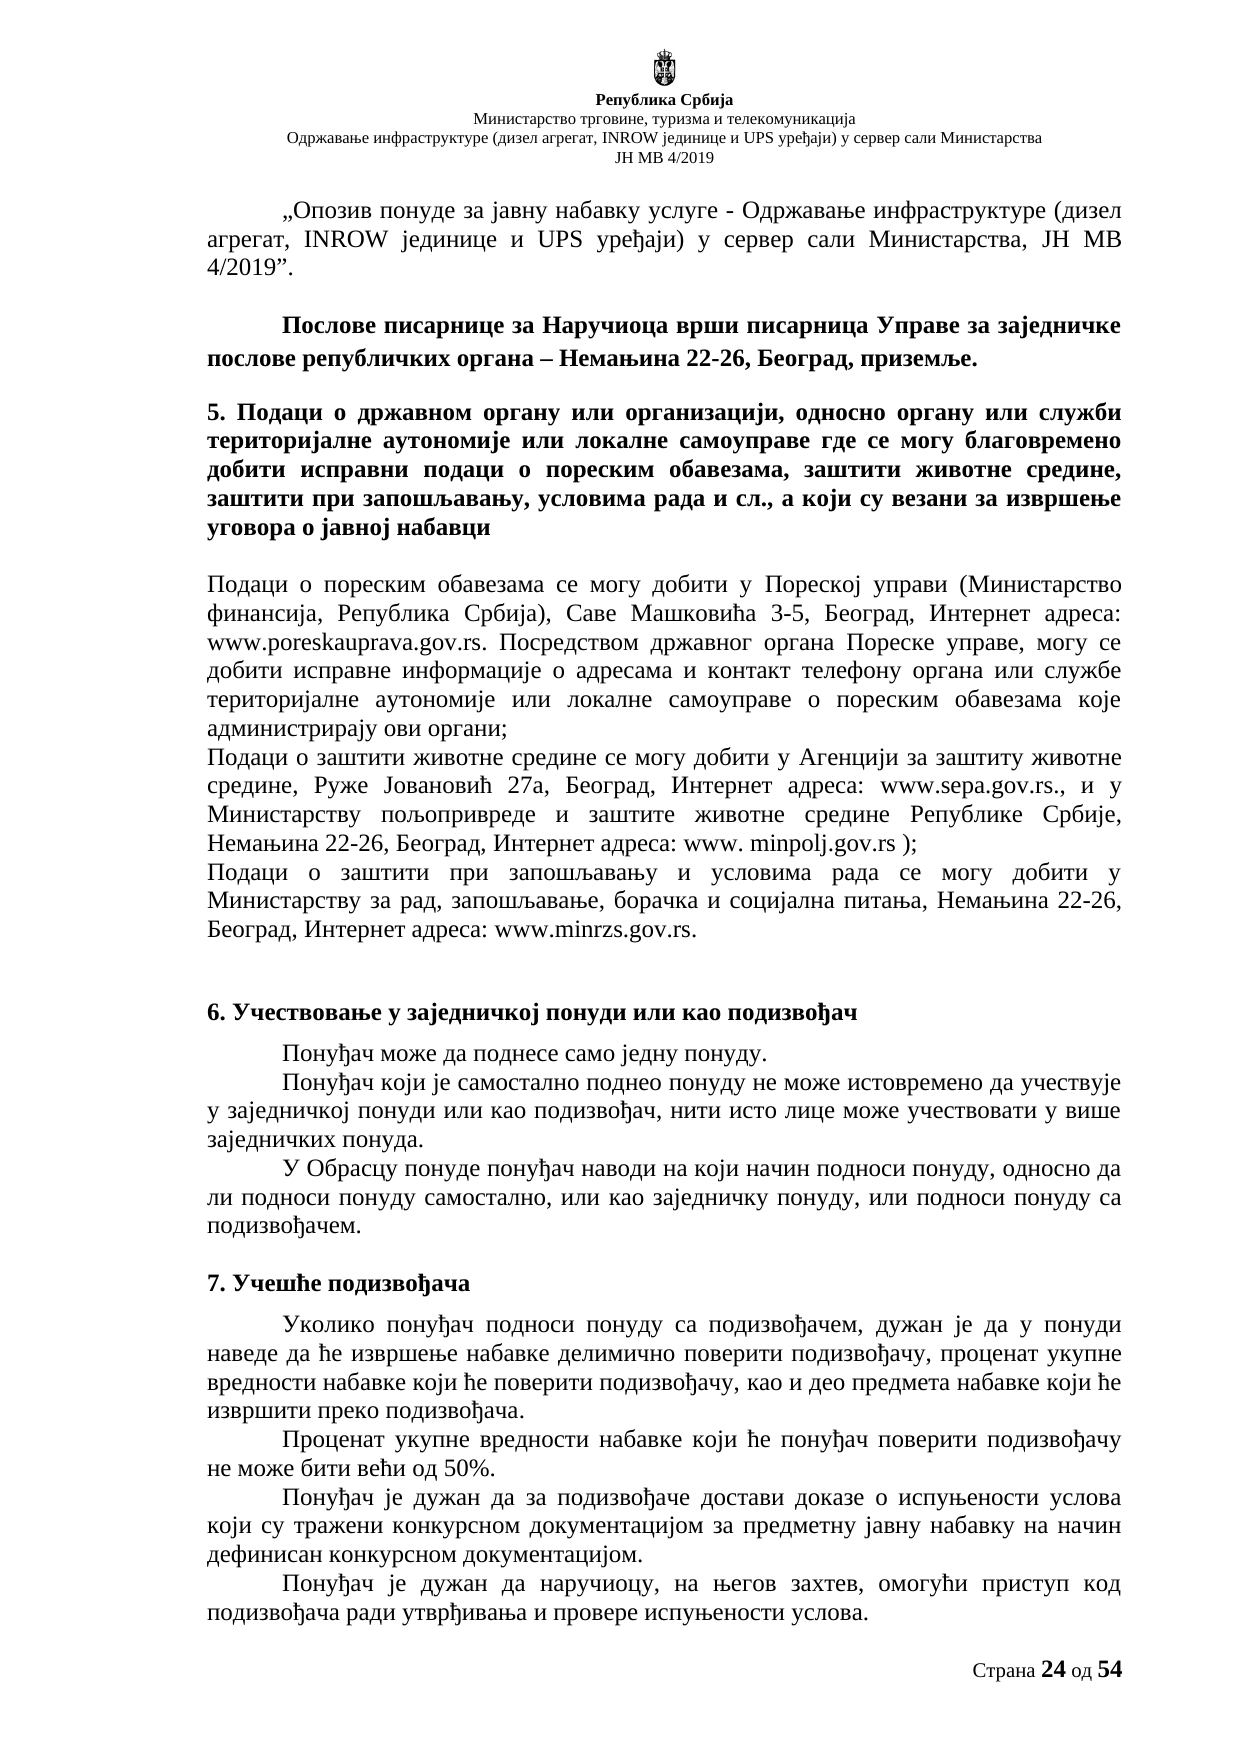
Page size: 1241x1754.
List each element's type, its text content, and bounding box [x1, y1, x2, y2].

text Понуђач који је самостално поднео понуду не може истовремено да учествује у заједничкој понуди или као подизвођач, нити исто лице може учествовати у више заједничких понуда. [207, 1067, 1122, 1153]
text Понуђач је дужан да наручиоцу, на његов захтев, омогући приступ код подизвођача ради утврђивања и провере испуњености услова. [207, 1568, 1122, 1626]
text Уколико понуђач подноси понуду са подизвођачем, дужан је да у понуди наведе да ће извршење набавке делимично поверити подизвођачу, проценат укупне вредности набавке који ће поверити подизвођачу, као и део предмета набавке који ће извршити преко подизвођача. [207, 1309, 1122, 1424]
text „Опозив понуде за јавну набавку услуге - Одржавање инфраструктуре (дизел агрегат, INROW јединице и UPS уређаји) у сервер сали Министарства, ЈН МВ 4/2019”. [207, 195, 1122, 281]
text 7. Учешће подизвођача [207, 1268, 1122, 1297]
text Послове писарнице за Наручиоца врши писарница Управе за заједничке послове републичких органа – Немањина 22-26, Београд, приземље. [207, 310, 1122, 372]
text Подаци о заштити при запошљавању и условима рада се могу добити у Министарству за рад, запошљавање, борачка и социјална питања, Немањина 22-26, Београд, Интернет адреса: www.minrzs.gov.rs. [207, 857, 1122, 943]
text Понуђач може да поднесе само једну понуду. [207, 1038, 1122, 1067]
text Проценат укупне вредности набавке који ће понуђач поверити подизвођачу не може бити већи од 50%. [207, 1424, 1122, 1482]
text 5. Подаци о државном органу или организацији, односно органу или служби територијалне аутономије или локалне самоуправе где се могу благовремено добити исправни подаци о пореским обавезама, заштити животне средине, заштити при запошљавању, условима рада и сл., а који су везани за извршење уговора о јавној набавци [207, 397, 1122, 541]
text 6. Учествовање у заједничкој понуди или као подизвођач [207, 997, 1122, 1026]
text У Обрасцу понуде понуђач наводи на који начин подноси понуду, односно да ли подноси понуду самостално, или као заједничку понуду, или подноси понуду са подизвођачем. [207, 1153, 1122, 1239]
text Подаци о заштити животне средине се могу добити у Агенцији за заштиту животне средине, Руже Јовановић 27а, Београд, Интернет адреса: www.sepa.gov.rs., и у Министарству пољопривреде и заштите животне средине Републике Србије, Немањина 22-26, Београд, Интернет адреса: www. ); [207, 742, 1122, 857]
text Понуђач је дужан да за подизвођаче достави доказе о испуњености услова који су тражени конкурсном документацијом за предметну јавну набавку на начин дефинисан конкурсном документацијом. [207, 1482, 1122, 1568]
text Подаци о пореским обавезама се могу добити у Пореској управи (Министарство финансија, Република Србија), Саве Машковића 3-5, Београд, Интернет адреса: www.poreskauprava.gov.rs. Посредством државног органа Пореске управе, могу се добити исправне информације о адресама и контакт телефону органа или службе територијалне аутономије или локалне самоуправе о пореским обавезама које администрирају ови органи; [207, 569, 1122, 742]
